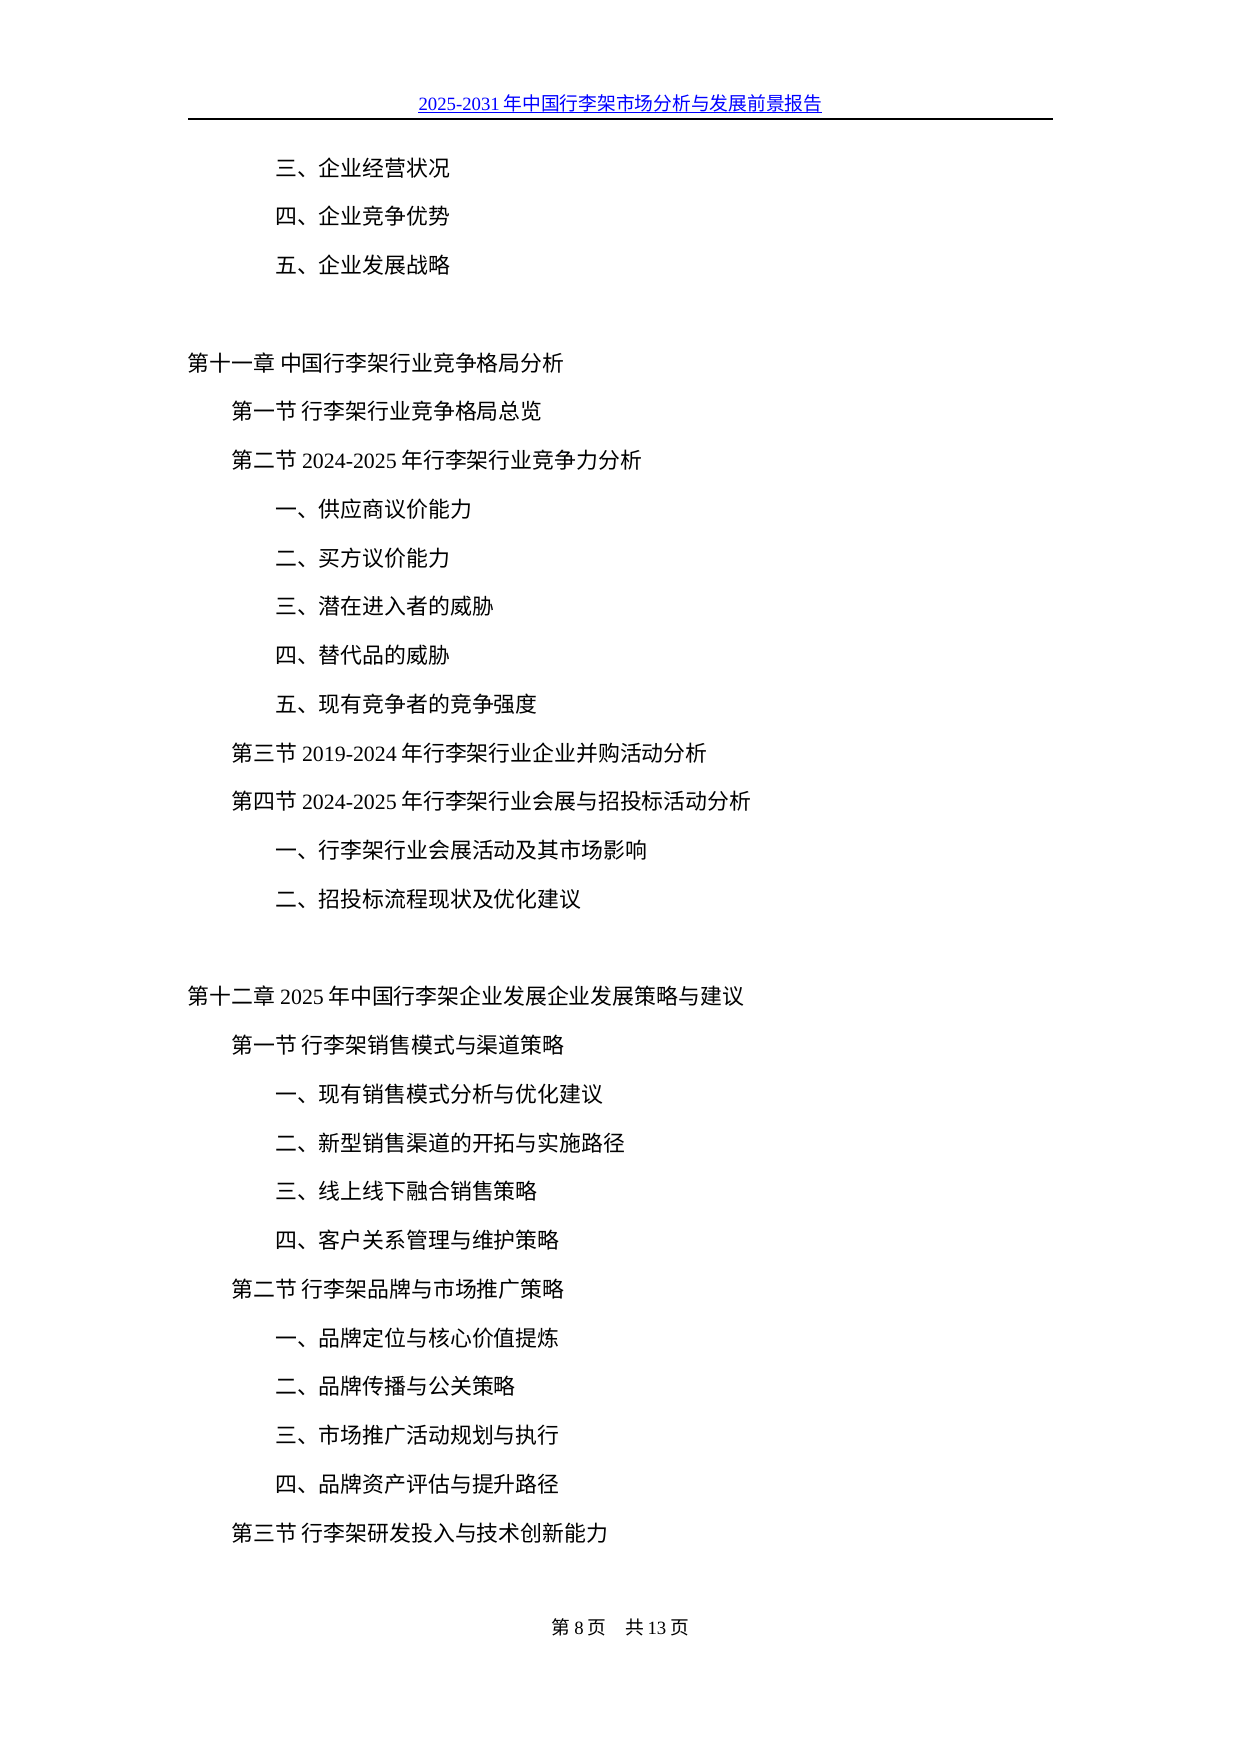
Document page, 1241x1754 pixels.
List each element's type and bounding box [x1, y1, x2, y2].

text [187, 150, 1053, 1548]
